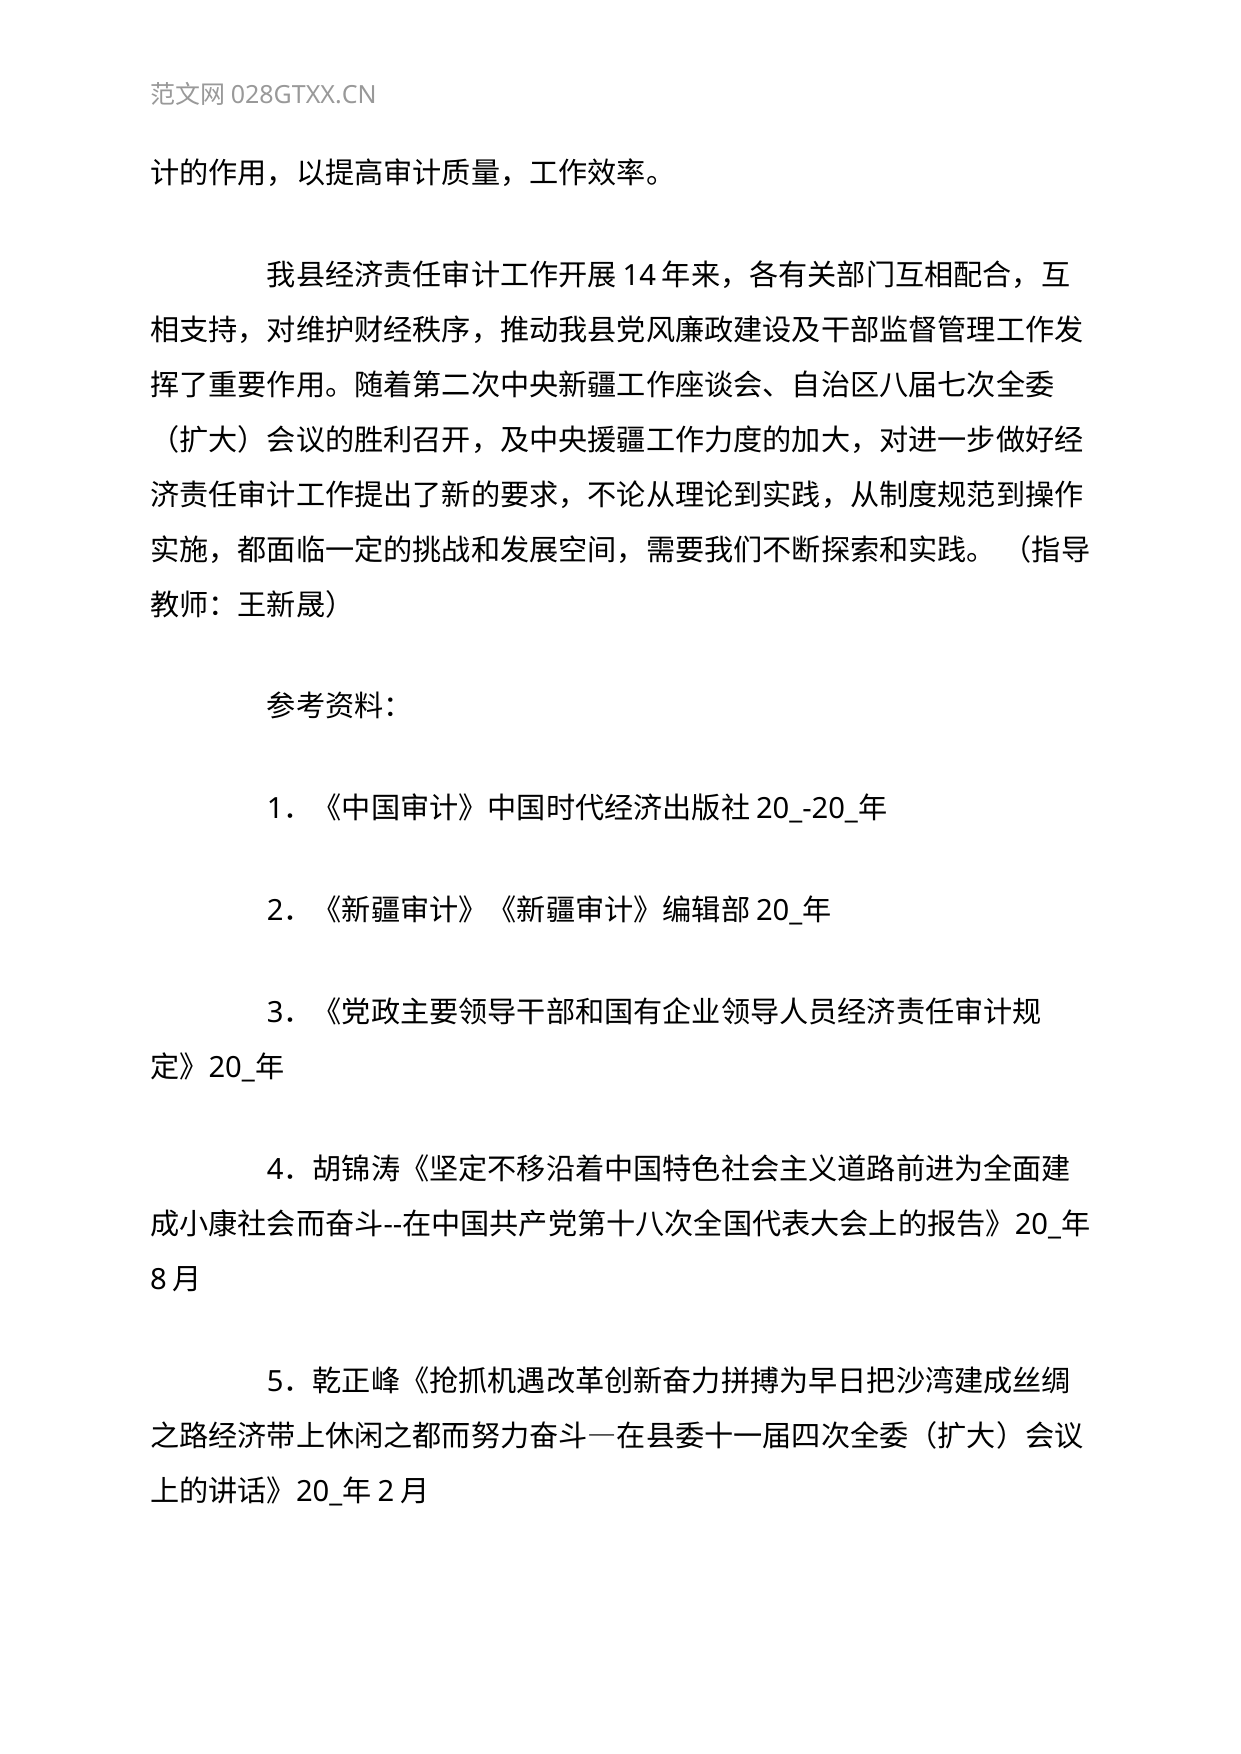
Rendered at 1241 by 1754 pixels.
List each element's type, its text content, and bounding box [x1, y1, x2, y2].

text 4．胡锦涛《坚定不移沿着中国特色社会主义道路前进为全面建成小康社会而奋斗--在中国共产党第十八次全国代表大会上的报告》20_年8月 [150, 1146, 1090, 1298]
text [150, 150, 1090, 192]
text 2．《新疆审计》《新疆审计》编辑部20_年 [150, 887, 1090, 929]
text 我县经济责任审计工作开展14年来，各有关部门互相配合，互相支持，对维护财经秩序，推动我县党风廉政建设及干部监督管理工作发挥了重要作用。随着第二次中央新疆工作座谈会、自治区八届七次全委（扩大）会议的胜利召开，及中央援疆工作力度的加大，对进一步做好经济责任审计工作提出了新的要求，不论从理论到实践，从制度规范到操作实施，都面临一定的挑战和发展空间，需要我们不断探索和实践。 （指导教师：王新晟） [150, 252, 1090, 623]
text 参考资料： [150, 683, 1090, 725]
text 5．乾正峰《抢抓机遇改革创新奋力拼搏为早日把沙湾建成丝绸之路经济带上休闲之都而努力奋斗—在县委十一届四次全委（扩大）会议上的讲话》20_年2月 [150, 1358, 1090, 1510]
text 1．《中国审计》中国时代经济出版社20_-20_年 [150, 785, 1090, 827]
text 3．《党政主要领导干部和国有企业领导人员经济责任审计规定》20_年 [150, 989, 1090, 1086]
